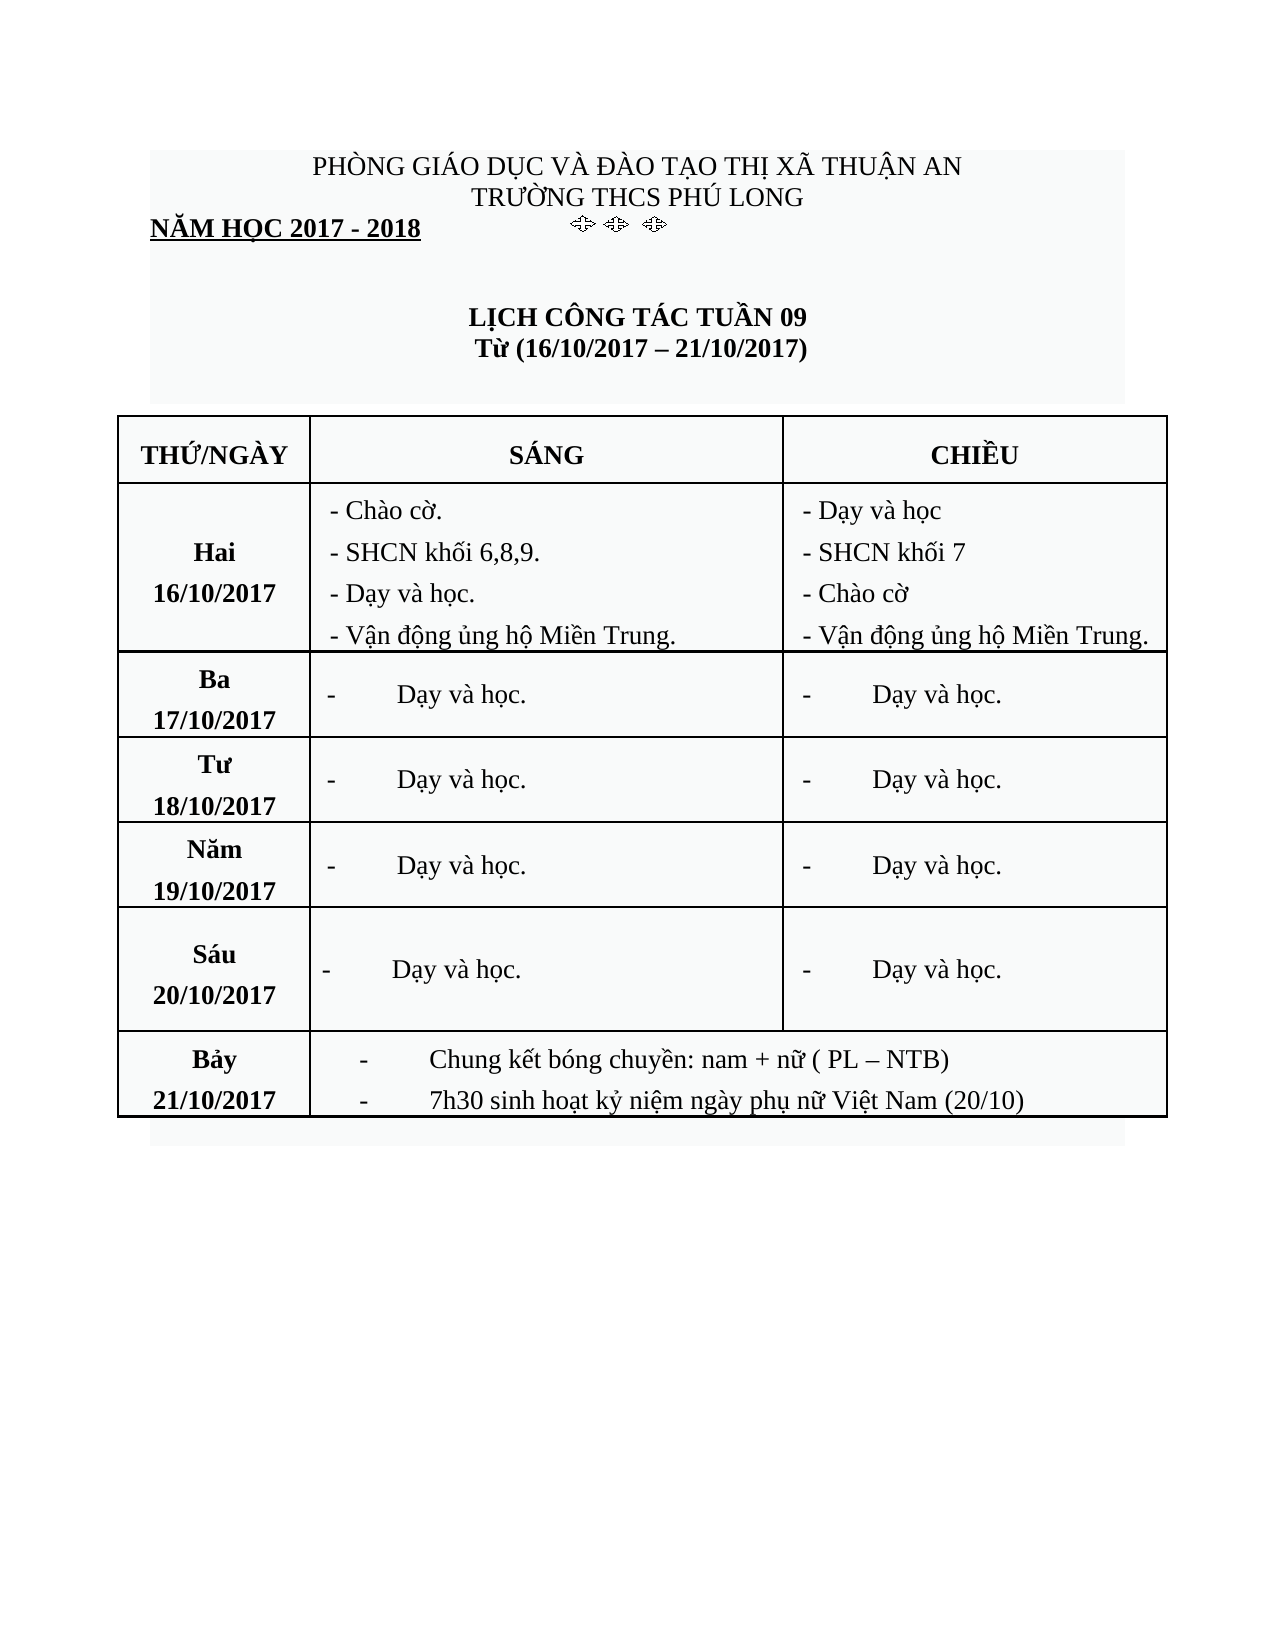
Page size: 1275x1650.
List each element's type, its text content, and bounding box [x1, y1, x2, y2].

table_cell Tư 18/10/2017 [119, 738, 309, 821]
text LỊCH CÔNG TÁC TUẦN 09 Từ (16/10/2017 – 21/10/2017) [150, 301, 1125, 363]
table_cell - Dạy và học. [311, 908, 782, 1030]
table_cell Bảy 21/10/2017 [119, 1032, 309, 1115]
table_header SÁNG [311, 417, 782, 482]
table_header CHIỀU [784, 417, 1166, 482]
table_cell - Dạy và học - SHCN khối 7 - Chào cờ - Vận động ủng hộ Miền Trung. [784, 484, 1166, 650]
table_cell - Dạy và học. [311, 738, 782, 821]
table_cell - Dạy và học. [784, 823, 1166, 906]
table_cell - Dạy và học. [311, 653, 782, 736]
text PHÒNG GIÁO DỤC VÀ ĐÀO TẠO THỊ XÃ THUẬN AN [150, 150, 1125, 181]
table_cell - Dạy và học. [784, 738, 1166, 821]
table_cell - Chào cờ. - SHCN khối 6,8,9. - Dạy và học. - Vận động ủng hộ Miền Trung. [311, 484, 782, 650]
table_cell Năm 19/10/2017 [119, 823, 309, 906]
table_cell Ba 17/10/2017 [119, 653, 309, 736]
text TRƯỜNG THCS PHÚ LONG [150, 181, 1125, 212]
text NĂM HỌC 2017 - 2018 [150, 212, 1125, 243]
table_cell - Dạy và học. [311, 823, 782, 906]
table_header THỨ/NGÀY [119, 417, 309, 482]
table_cell Sáu 20/10/2017 [119, 908, 309, 1030]
table_cell Hai 16/10/2017 [119, 484, 309, 650]
table_cell - Dạy và học. [784, 908, 1166, 1030]
table_cell - Dạy và học. [784, 653, 1166, 736]
table_cell - Chung kết bóng chuyền: nam + nữ ( PL – NTB) - 7h30 sinh hoạt kỷ niệm ngày phụ nữ Việt Nam (20/10) [311, 1032, 1166, 1115]
